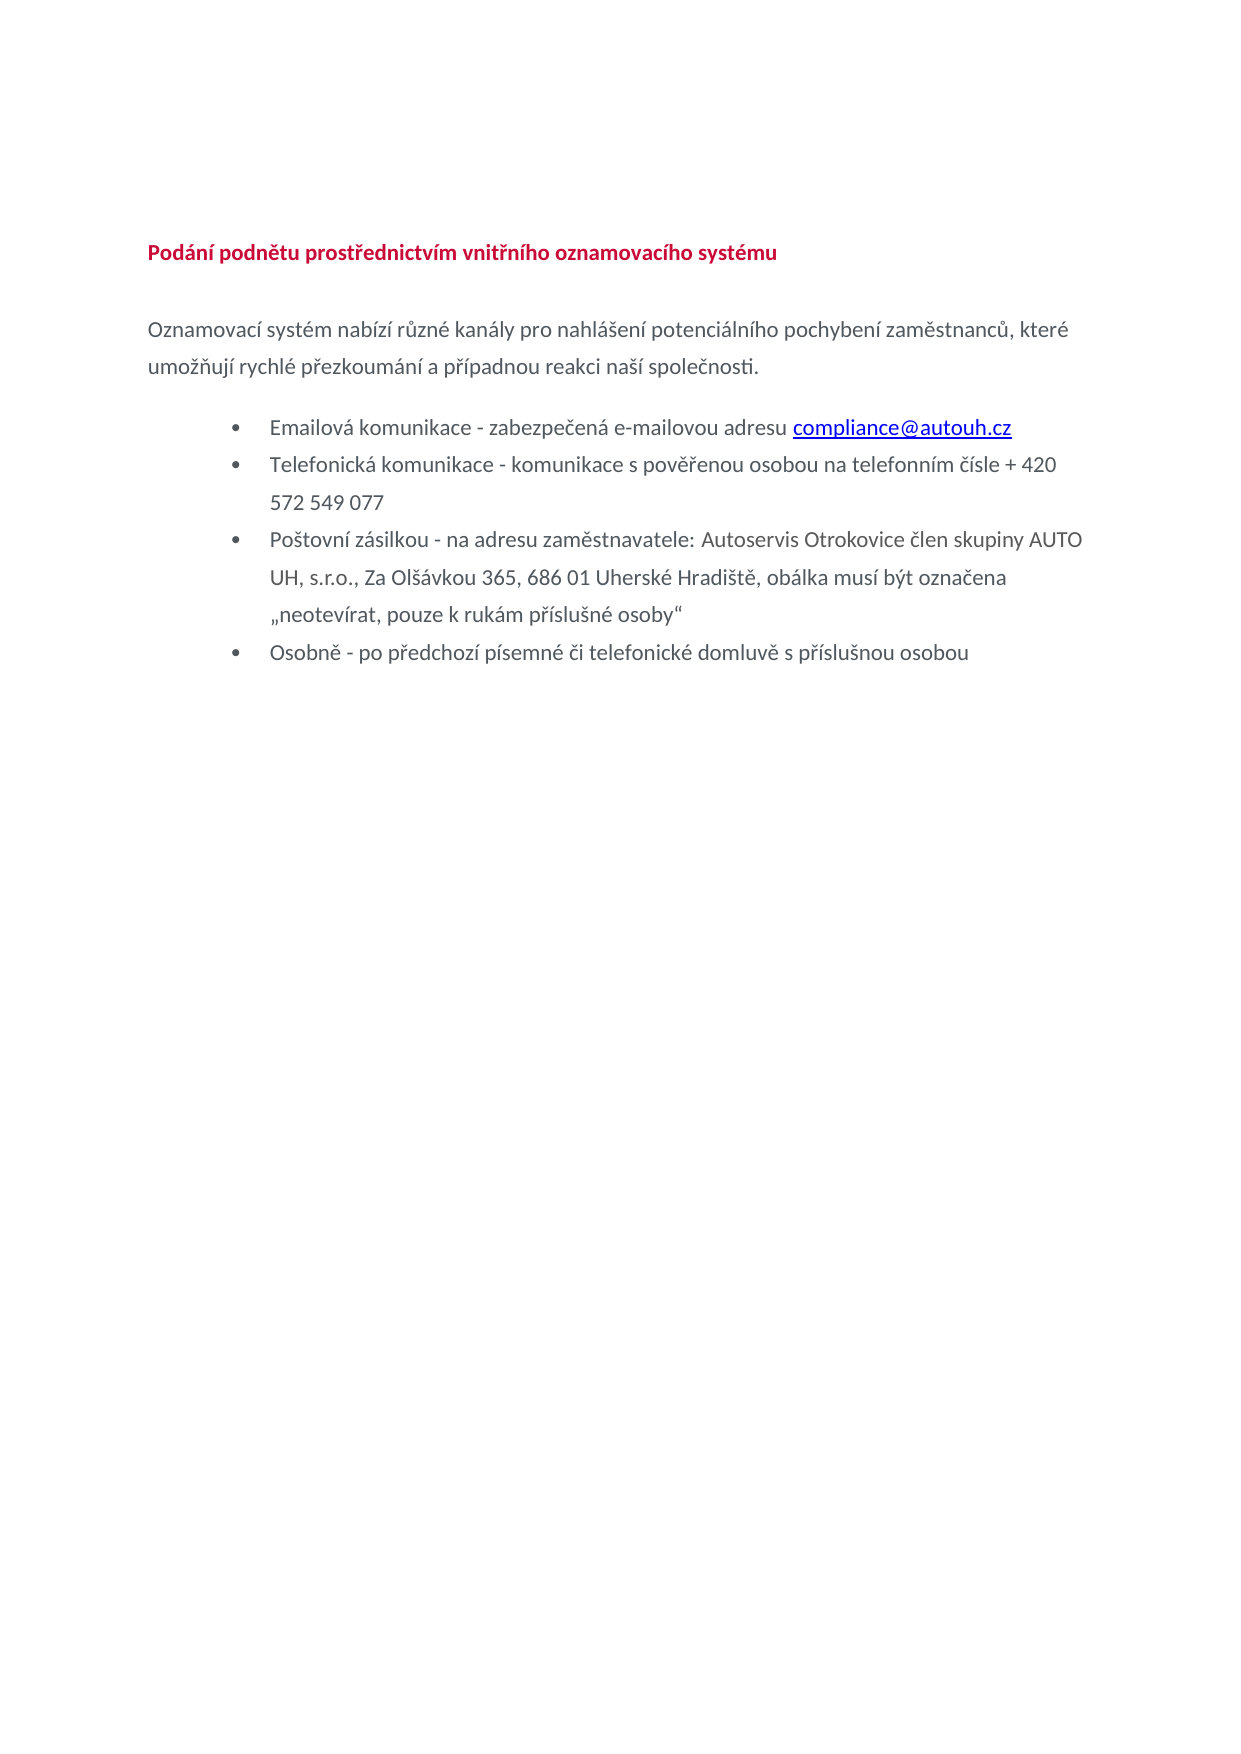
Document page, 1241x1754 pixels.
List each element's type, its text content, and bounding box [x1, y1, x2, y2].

list Poštovní zásilkou - na adresu zaměstnavatele: Autoservis Otrokovice člen skupiny AUTO UH, s.r.o., Za Olšávkou 365, 686 01 Uherské Hradiště, obálka musí být označena „neotevírat, pouze k rukám příslušné osoby“ [232, 516, 1093, 629]
list Emailová komunikace - zabezpečená e-mailovou adresu compliance@autouh.cz [232, 404, 1093, 441]
list Telefonická komunikace - komunikace s pověřenou osobou na telefonním čísle + 420 572 549 077 [232, 441, 1093, 516]
list Osobně - po předchozí písemné či telefonické domluvě s příslušnou osobou [232, 629, 1093, 666]
text Podání podnětu prostřednictvím vnitřního oznamovacího systému [148, 238, 1093, 266]
text Oznamovací systém nabízí různé kanály pro nahlášení potenciálního pochybení zaměstnanců, které umožňují rychlé přezkoumání a případnou reakci naší společnosti. [148, 305, 1093, 380]
